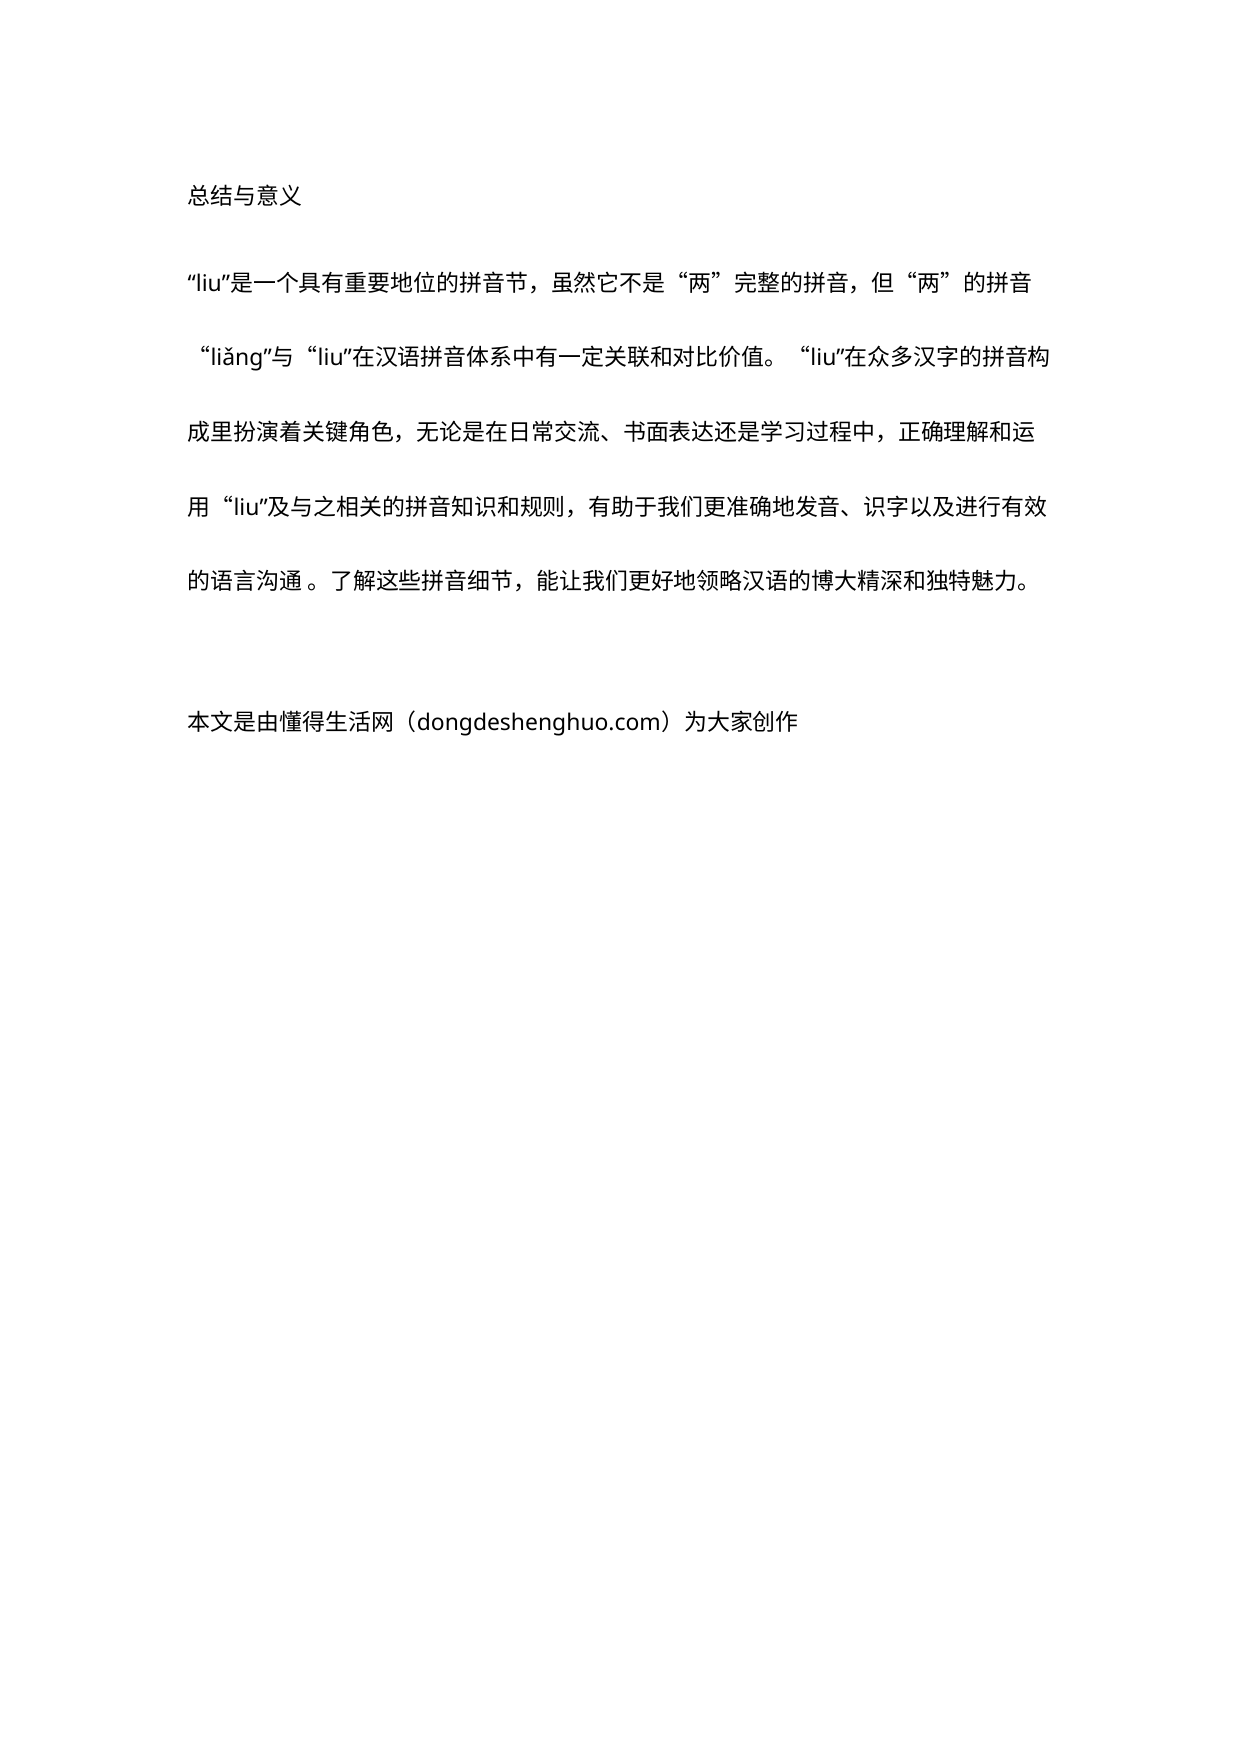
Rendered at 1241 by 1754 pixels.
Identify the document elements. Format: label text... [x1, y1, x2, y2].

text 总结与意义 [187, 162, 1053, 227]
text “liu”是一个具有重要地位的拼音节，虽然它不是“两”完整的拼音，但“两”的拼音“liǎng”与“liu”在汉语拼音体系中有一定关联和对比价值。“liu”在众多汉字的拼音构成里扮演着关键角色，无论是在日常交流、书面表达还是学习过程中，正确理解和运用“liu”及与之相关的拼音知识和规则，有助于我们更准确地发音、识字以及进行有效的语言沟通 。了解这些拼音细节，能让我们更好地领略汉语的博大精深和独特魅力。 [187, 248, 1053, 612]
text 本文是由懂得生活网（dongdeshenghuo.com）为大家创作 [187, 688, 1053, 753]
